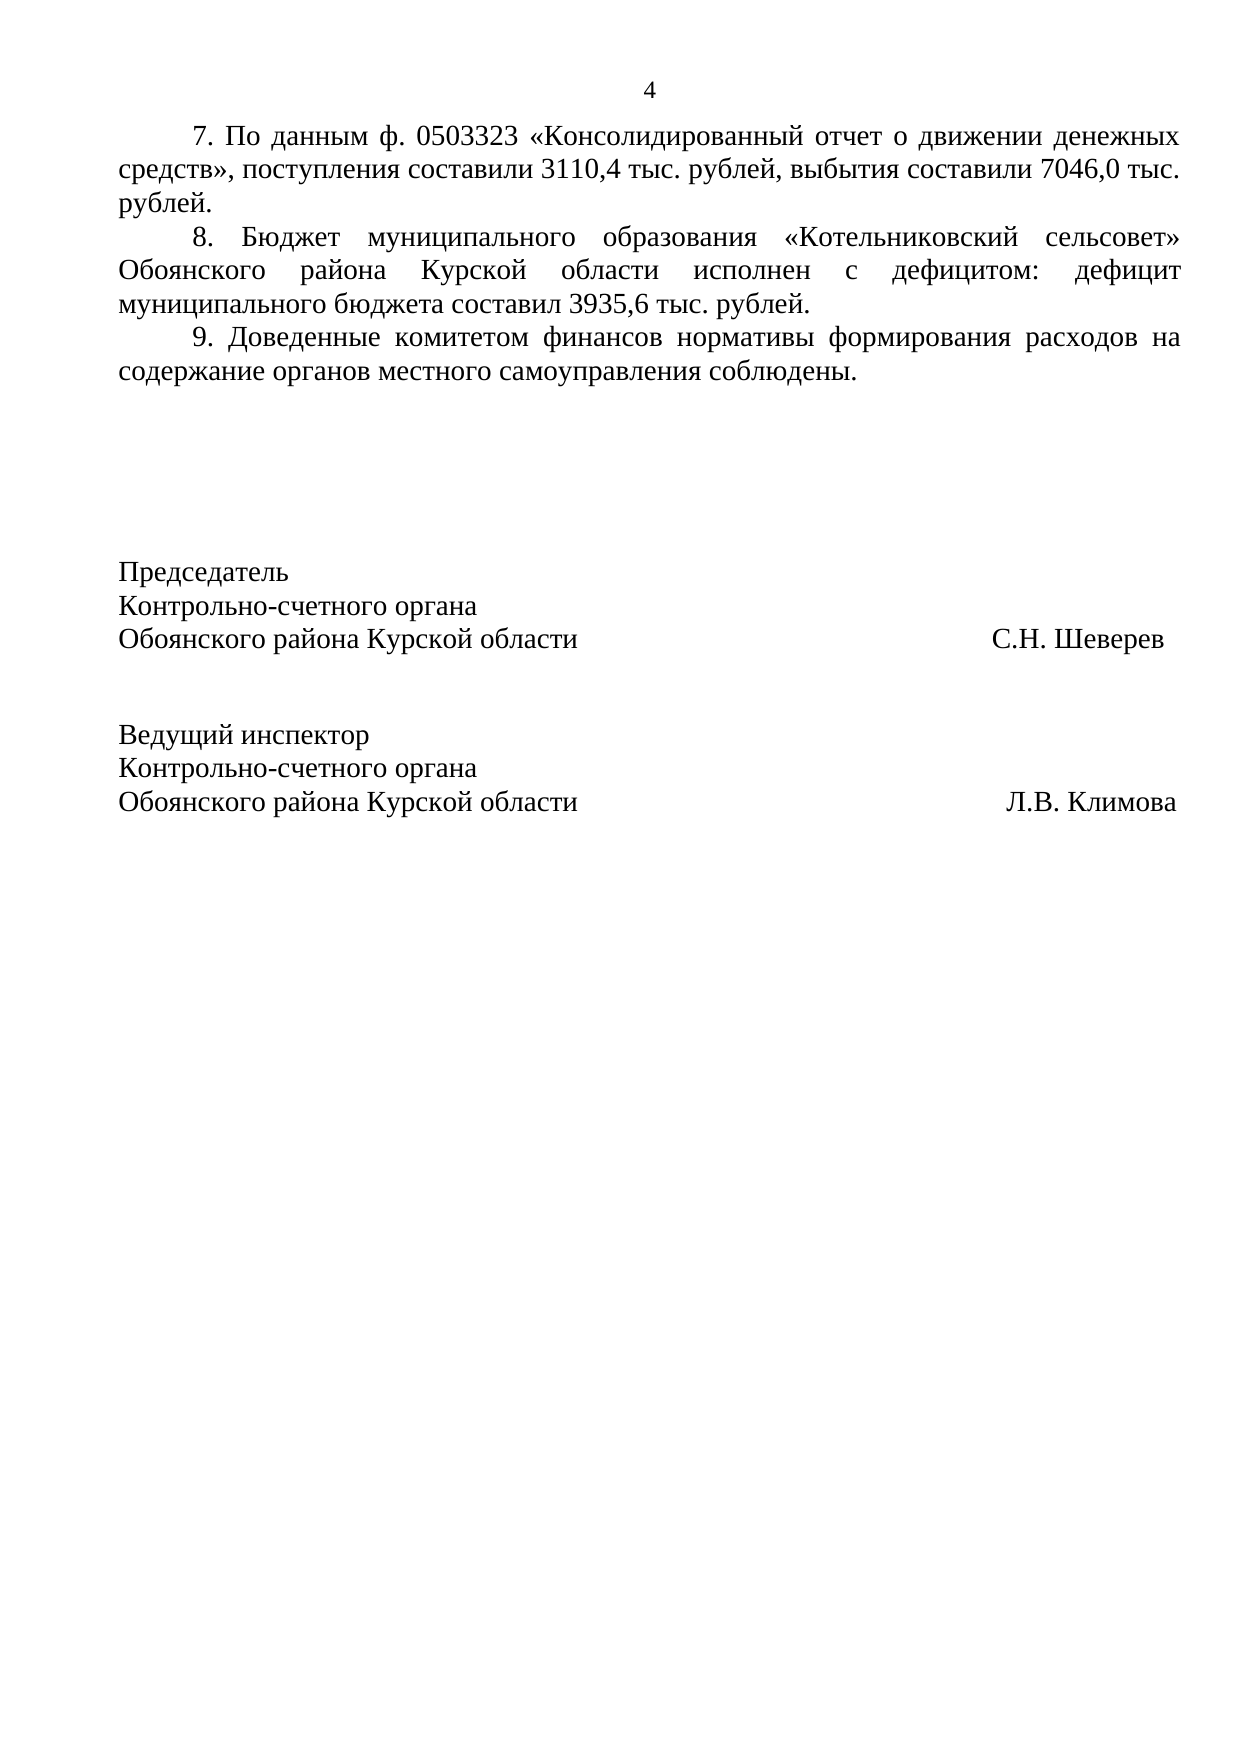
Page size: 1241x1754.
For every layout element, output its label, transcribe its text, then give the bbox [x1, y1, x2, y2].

text 9. Доведенные комитетом финансов нормативы формирования расходов на содержание органов местного самоуправления соблюдены. [118, 319, 1181, 386]
text Ведущий инспектор [118, 717, 1181, 751]
subtitle Обоянского района Курской области С.Н. Шеверев [118, 621, 1181, 655]
text 8. Бюджет муниципального образования «Котельниковский сельсовет» Обоянского района Курской области исполнен с дефицитом: дефицит муниципального бюджета составил 3935,6 тыс. рублей. [118, 219, 1181, 319]
text 7. По данным ф. 0503323 «Консолидированный отчет о движении денежных средств», поступления составили 3110,4 тыс. рублей, выбытия составили 7046,0 тыс. рублей. [118, 118, 1181, 219]
text Контрольно-счетного органа [118, 588, 1181, 621]
text Контрольно-счетного органа [118, 751, 1181, 784]
text Председатель [118, 554, 1181, 588]
subtitle Обоянского района Курской области Л.В. Климова [118, 784, 1181, 818]
